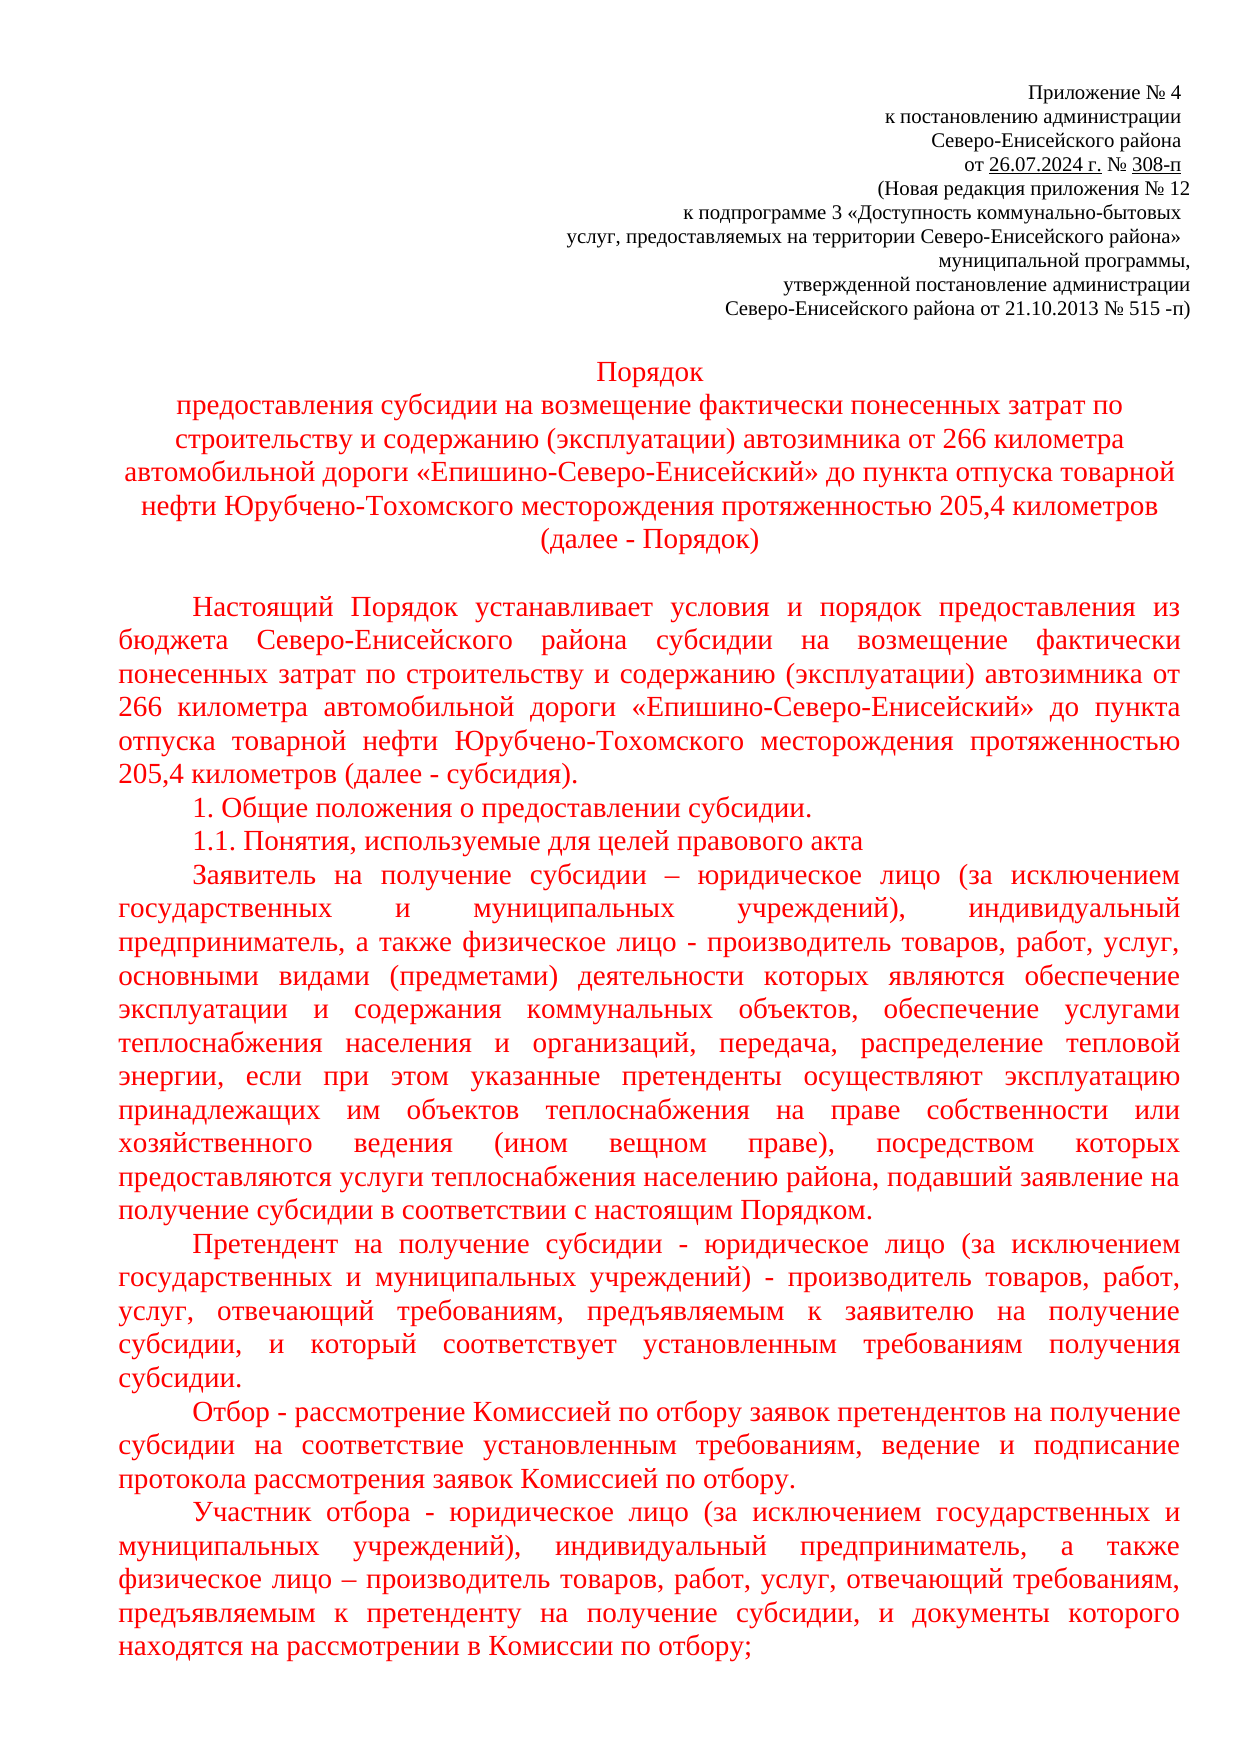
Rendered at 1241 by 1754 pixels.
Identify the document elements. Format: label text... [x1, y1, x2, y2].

text предоставления субсидии на возмещение фактически понесенных затрат по строительству и содержанию (эксплуатации) автозимника от 266 километра автомобильной дороги «Епишино-Северо-Енисейский» до пункта отпуска товарной нефти Юрубчено-Тохомского месторождения протяженностью 205,4 километров [118, 387, 1181, 522]
text Северо-Енисейского района от 21.10.2013 № 515 -п) [118, 296, 1190, 320]
text Порядок [118, 354, 1181, 387]
text к постановлению администрации [118, 104, 1181, 128]
text 1.1. Понятия, используемые для целей правового акта [118, 823, 1181, 857]
text (Новая редакция приложения № 12 [118, 176, 1190, 200]
text Заявитель на получение субсидии – юридическое лицо (за исключением государственных и муниципальных учреждений), индивидуальный предприниматель, а также физическое лицо - производитель товаров, работ, услуг, основными видами (предметами) деятельности которых являются обеспечение эксплуатации и содержания коммунальных объектов, обеспечение услугами теплоснабжения населения и организаций, передача, распределение тепловой энергии, если при этом указанные претенденты осуществляют эксплуатацию принадлежащих им объектов теплоснабжения на праве собственности или хозяйственного ведения (ином вещном праве), посредством которых предоставляются услуги теплоснабжения населению района, подавший заявление на получение субсидии в соответствии с настоящим Порядком. [118, 857, 1181, 1226]
text Настоящий Порядок устанавливает условия и порядок предоставления из бюджета Северо-Енисейского района субсидии на возмещение фактически понесенных затрат по строительству и содержанию (эксплуатации) автозимника от 266 километра автомобильной дороги «Епишино-Северо-Енисейский» до пункта отпуска товарной нефти Юрубчено-Тохомского месторождения протяженностью 205,4 километров (далее - субсидия). [118, 589, 1181, 790]
text Отбор - рассмотрение Комиссией по отбору заявок претендентов на получение субсидии на соответствие установленным требованиям, ведение и подписание протокола рассмотрения заявок Комиссией по отбору. [118, 1394, 1181, 1494]
text Претендент на получение субсидии - юридическое лицо (за исключением государственных и муниципальных учреждений) - производитель товаров, работ, услуг, отвечающий требованиям, предъявляемым к заявителю на получение субсидии, и который соответствует установленным требованиям получения субсидии. [118, 1226, 1181, 1394]
text 1. Общие положения о предоставлении субсидии. [118, 790, 1181, 823]
text к подпрограмме 3 «Доступность коммунально-бытовых [118, 200, 1181, 224]
text Приложение № 4 [118, 80, 1181, 104]
text от 26.07.2024 г. № 308-п [118, 152, 1181, 176]
text услуг, предоставляемых на территории Северо-Енисейского района» [118, 224, 1181, 248]
text (далее - Порядок) [118, 522, 1181, 555]
text муниципальной программы, [118, 248, 1190, 272]
text Участник отбора - юридическое лицо (за исключением государственных и муниципальных учреждений), индивидуальный предприниматель, а также физическое лицо – производитель товаров, работ, услуг, отвечающий требованиям, предъявляемым к претенденту на получение субсидии, и документы которого находятся на рассмотрении в Комиссии по отбору; [118, 1494, 1181, 1662]
text утвержденной постановление администрации [118, 272, 1190, 296]
text Северо-Енисейского района [118, 128, 1181, 152]
